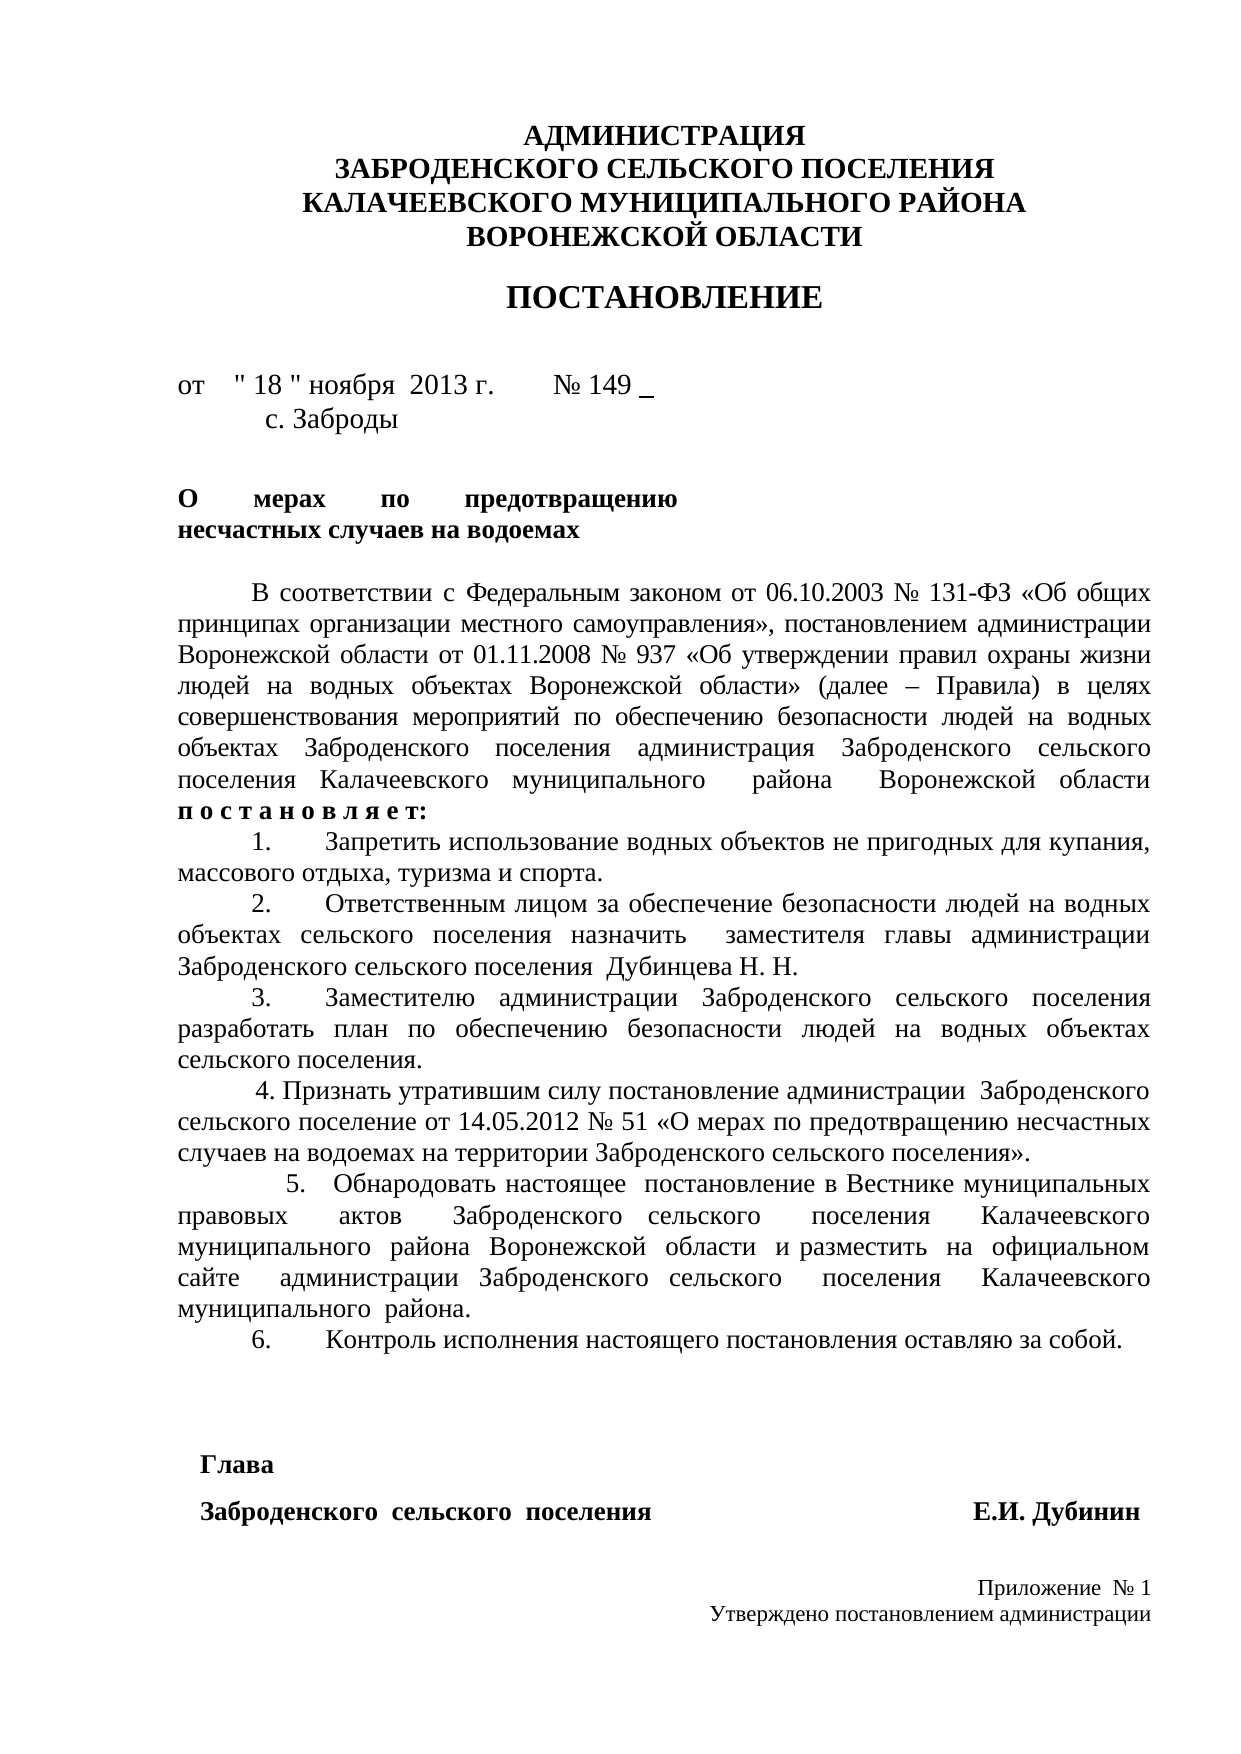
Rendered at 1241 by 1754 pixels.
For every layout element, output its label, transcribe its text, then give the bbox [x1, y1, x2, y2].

text 5. Обнародовать настоящее постановление в Вестнике муниципальных правовых актов Заброденского сельского поселения Калачеевского муниципального района Воронежской области и разместить на официальном сайте администрации Заброденского сельского поселения Калачеевского муниципального района. [177, 1168, 1152, 1323]
subtitle ПОСТАНОВЛЕНИЕ [177, 277, 1152, 316]
table_header Глава Заброденского сельского поселения [189, 1448, 847, 1540]
text АДМИНИСТРАЦИЯ [177, 118, 1152, 152]
text В соответствии с Федеральным законом от 06.10.2003 № 131-ФЗ «Об общих принципах организации местного самоуправления», постановлением администрации Воронежской области от 01.11.2008 № 937 «Об утверждении правил охраны жизни людей на водных объектах Воронежской области» (далее – Правила) в целях совершенствования мероприятий по обеспечению безопасности людей на водных объектах Заброденского поселения администрация Заброденского сельского поселения Калачеевского муниципального района Воронежской области п о с т а н о в л я е т: [177, 576, 1152, 825]
text ЗАБРОДЕНСКОГО СЕЛЬСКОГО ПОСЕЛЕНИЯ [177, 152, 1152, 185]
text О мерах по предотвращению несчастных случаев на водоемах [177, 482, 678, 545]
list Заместителю администрации Заброденского сельского поселения разработать план по обеспечению безопасности людей на водных объектах сельского поселения. [177, 981, 1152, 1074]
text 4. Признать утратившим силу постановление администрации Заброденского сельского поселение от 14.05.2012 № 51 «О мерах по предотвращению несчастных случаев на водоемах на территории Заброденского сельского поселения». [177, 1074, 1152, 1168]
table_header Е.И. Дубинин [847, 1448, 1152, 1540]
text 6. Контроль исполнения настоящего постановления оставляю за собой. [177, 1323, 1152, 1354]
text с. Заброды [177, 401, 1152, 434]
list Ответственным лицом за обеспечение безопасности людей на водных объектах сельского поселения назначить заместителя главы администрации Заброденского сельского поселения Дубинцева Н. Н. [177, 887, 1152, 981]
text КАЛАЧЕЕВСКОГО МУНИЦИПАЛЬНОГО РАЙОНА [177, 185, 1152, 219]
text от " 18 " ноября . № 149 [177, 367, 1152, 401]
text ВОРОНЕЖСКОЙ ОБЛАСТИ [177, 219, 1152, 252]
text Утверждено постановлением администрации [177, 1600, 1152, 1626]
subtitle Запретить использование водных объектов не пригодных для купания, массового отдыха, туризма и спорта. [177, 825, 1152, 887]
text Приложение № 1 [177, 1573, 1152, 1600]
